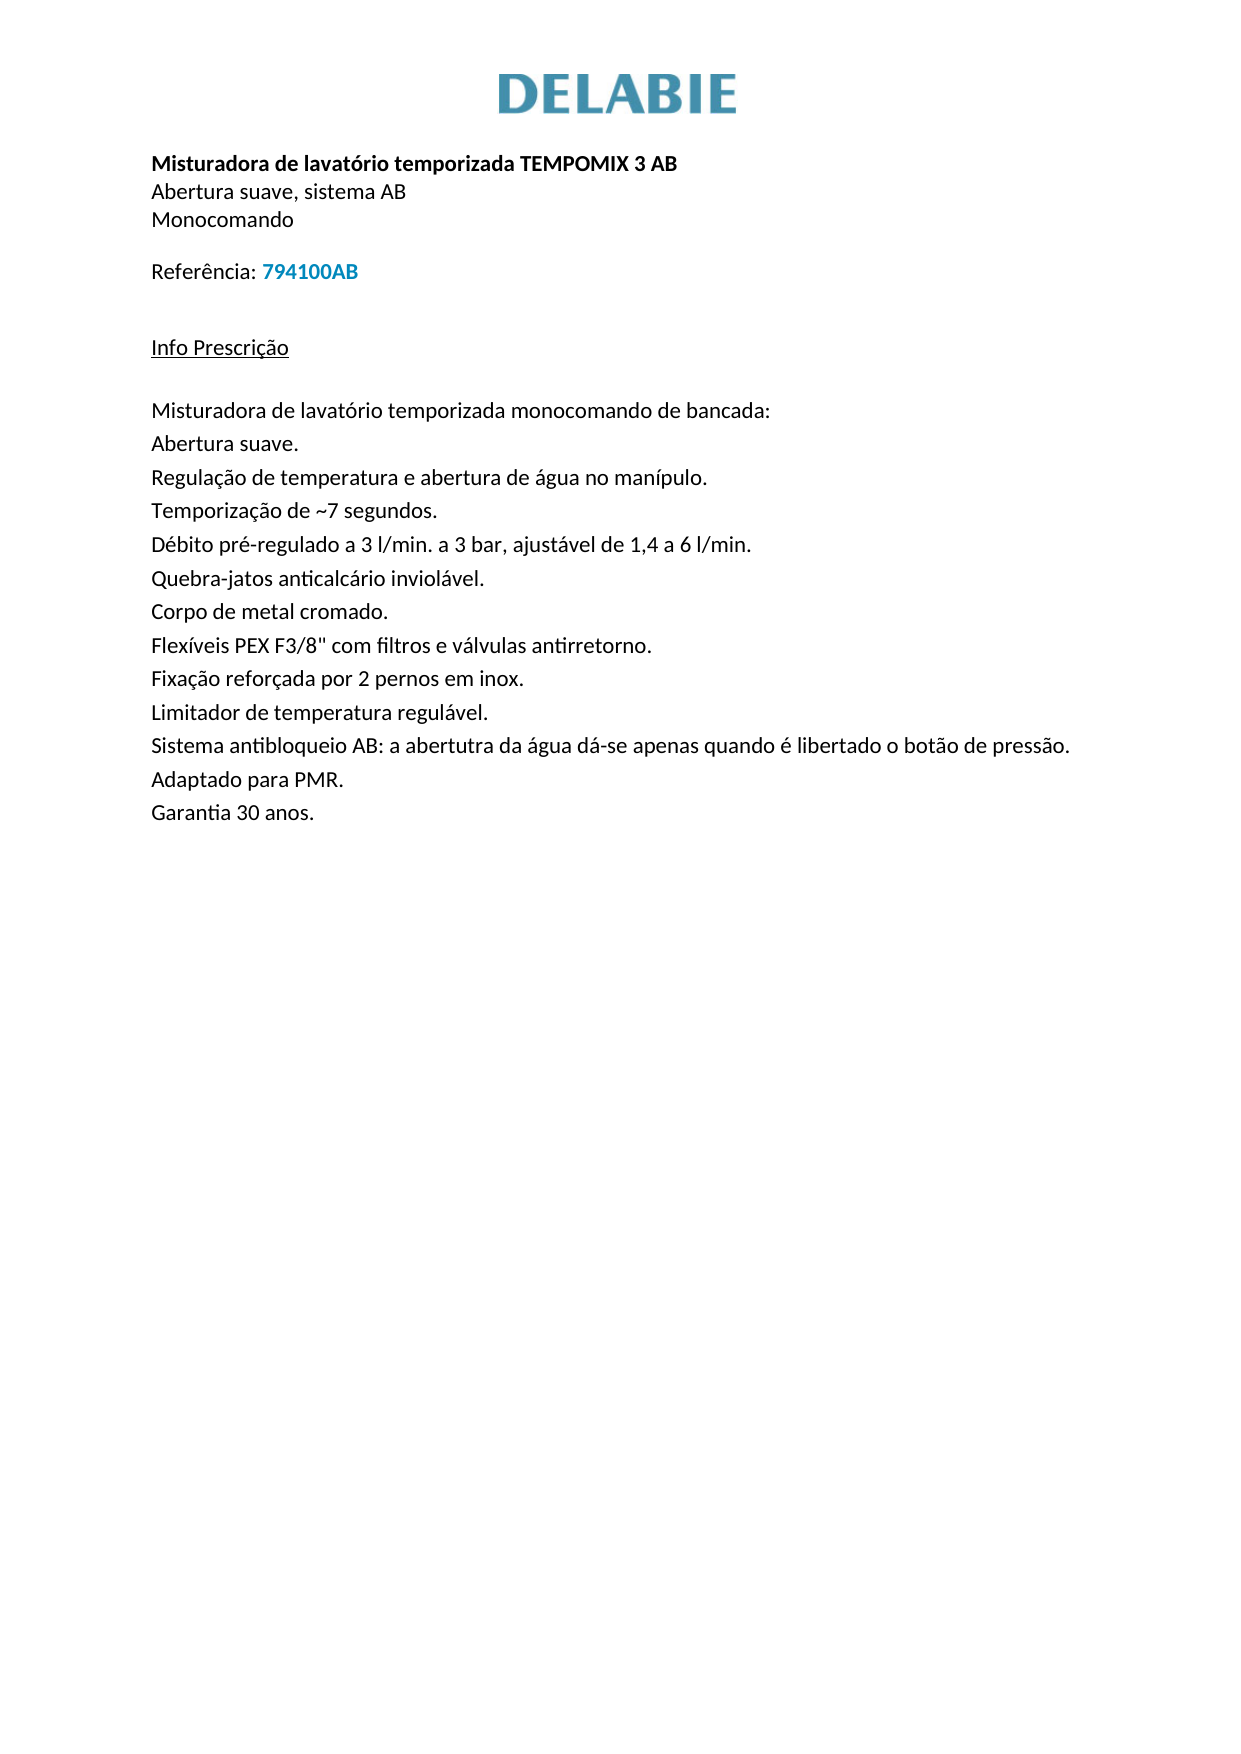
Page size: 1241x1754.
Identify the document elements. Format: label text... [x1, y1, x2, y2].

text Corpo de metal cromado. [151, 597, 1084, 625]
picture [497, 74, 738, 114]
text Sistema antibloqueio AB: a abertutra da água dá-se apenas quando é libertado o botão de pressão. [151, 731, 1084, 759]
text Abertura suave, sistema AB [151, 177, 1084, 205]
text Abertura suave. [151, 429, 1084, 458]
text Flexíveis PEX F3/8" com filtros e válvulas antirretorno. [151, 631, 1084, 659]
text Limitador de temperatura regulável. [151, 698, 1084, 726]
text Adaptado para PMR. [151, 765, 1084, 793]
text Monocomando [151, 205, 1084, 233]
text Quebra-jatos anticalcário inviolável. [151, 564, 1084, 592]
text Regulação de temperatura e abertura de água no manípulo. [151, 463, 1084, 491]
text Temporização de ~7 segundos. [151, 497, 1084, 525]
text Misturadora de lavatório temporizada TEMPOMIX 3 AB [151, 149, 1084, 177]
text Garantia 30 anos. [151, 798, 1084, 827]
text Misturadora de lavatório temporizada monocomando de bancada: [151, 396, 1084, 424]
text Info Prescrição [151, 333, 1084, 361]
text Fixação reforçada por 2 pernos em inox. [151, 664, 1084, 692]
text Referência: 794100AB [151, 257, 1084, 285]
text Débito pré-regulado a 3 l/min. a 3 bar, ajustável de 1,4 a 6 l/min. [151, 530, 1084, 558]
